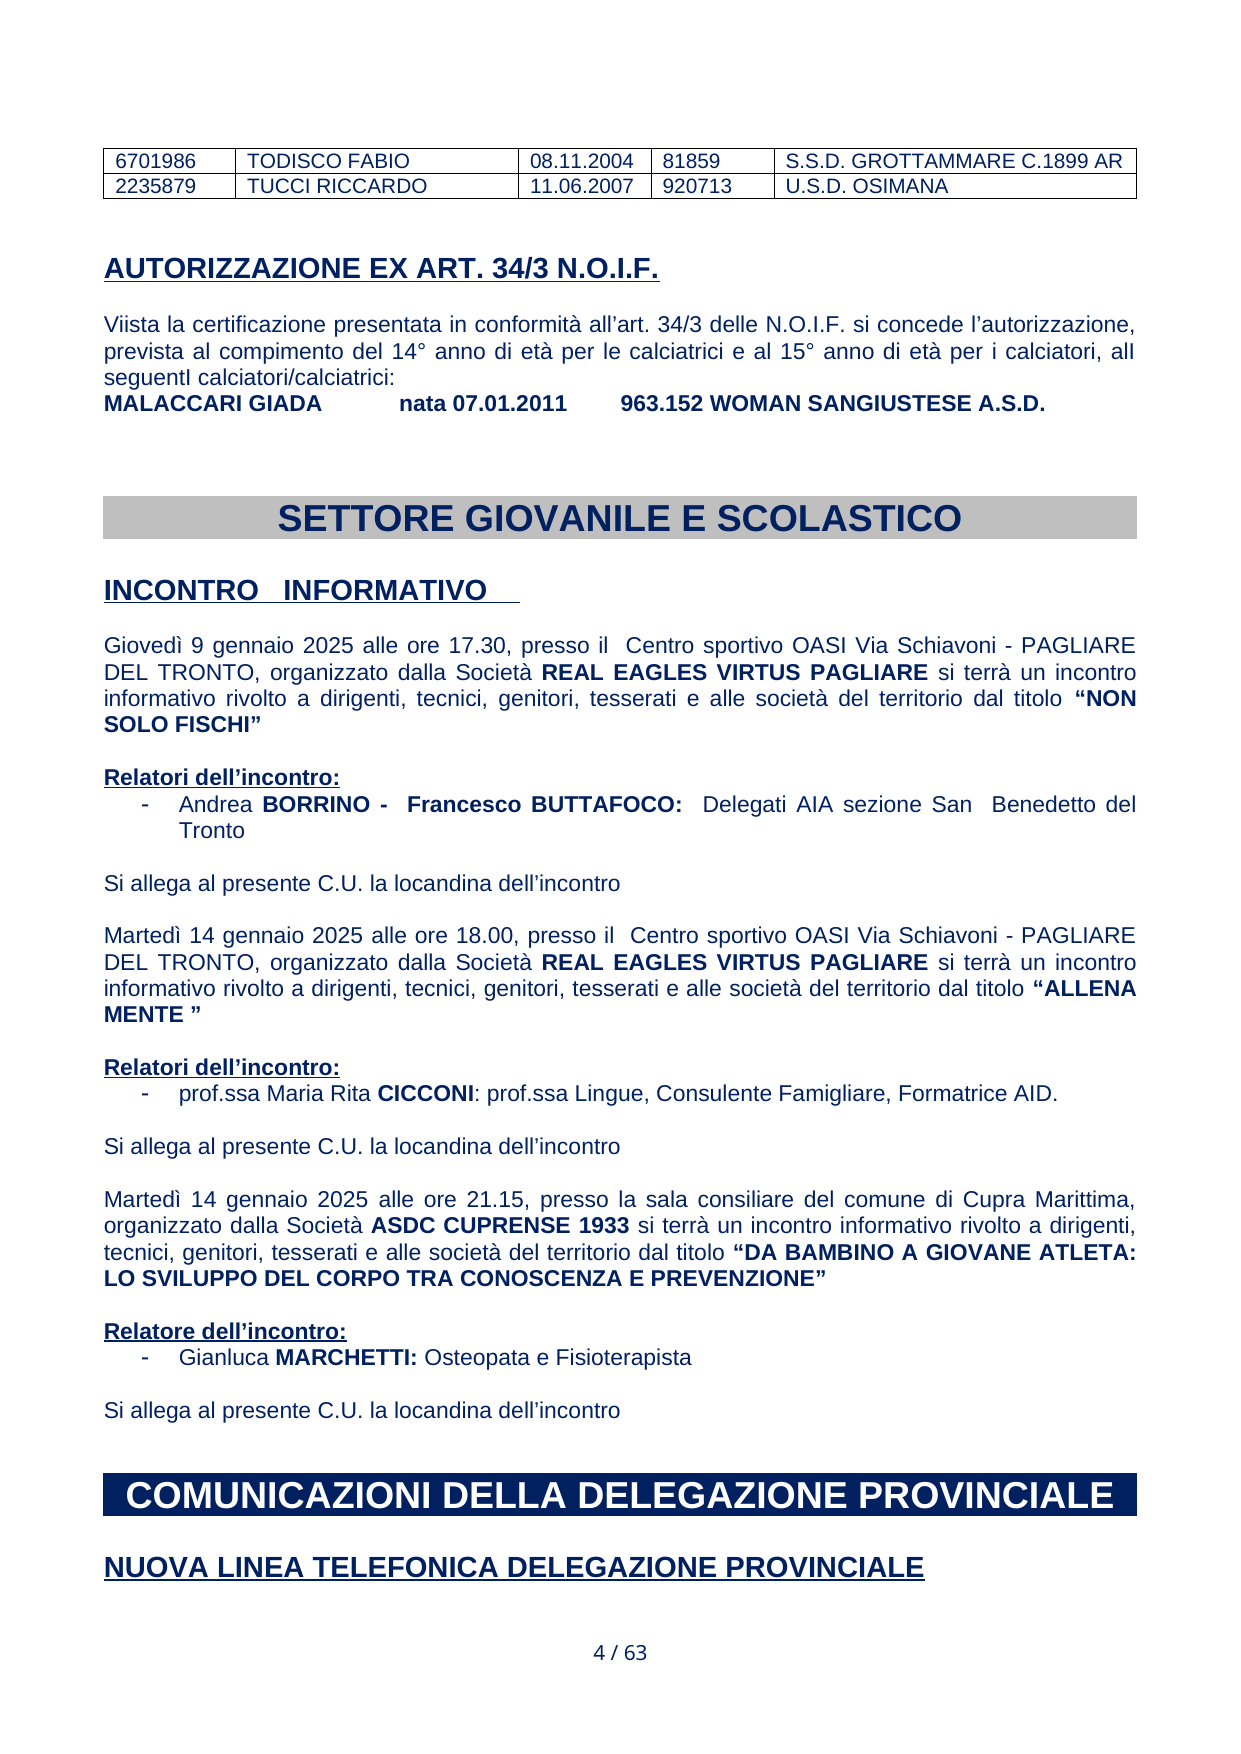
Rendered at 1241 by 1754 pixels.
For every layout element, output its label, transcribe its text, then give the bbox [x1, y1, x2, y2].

text AUTORIZZAZIONE EX ART. 34/3 N.O.I.F. [103, 251, 1137, 285]
table_cell TODISCO FABIO [236, 149, 518, 173]
text Si allega al presente C.U. la locandina dell’incontro [103, 869, 1137, 896]
table_cell U.S.D. OSIMANA [775, 174, 1136, 198]
text Relatori dell’incontro: [103, 764, 1137, 791]
table_cell 920713 [652, 174, 774, 198]
table_cell S.S.D. GROTTAMMARE C.1899 AR [775, 149, 1136, 173]
text Viista la certificazione presentata in conformità all’art. 34/3 delle N.O.I.F. si concede l’autorizzazione, prevista al compimento del 14° anno di età per le calciatrici e al 15° anno di età per i calciatori, alI seguentI calciatori/calciatrici: [103, 311, 1137, 390]
table_cell 2235879 [104, 174, 235, 198]
list prof.ssa Maria Rita CICCONI: prof.ssa Lingue, Consulente Famigliare, Formatrice AID. [141, 1080, 1137, 1107]
list Gianluca MARCHETTI: Osteopata e Fisioterapista [141, 1344, 1137, 1370]
text Si allega al presente C.U. la locandina dell’incontro [103, 1133, 1137, 1159]
text Giovedì 9 gennaio 2025 alle ore 17.30, presso il Centro sportivo OASI Via Schiavoni - PAGLIARE DEL TRONTO, organizzato dalla Società REAL EAGLES VIRTUS PAGLIARE si terrà un incontro informativo rivolto a dirigenti, tecnici, genitori, tesserati e alle società del territorio dal titolo “NON SOLO FISCHI” [103, 632, 1137, 738]
text Martedì 14 gennaio 2025 alle ore 18.00, presso il Centro sportivo OASI Via Schiavoni - PAGLIARE DEL TRONTO, organizzato dalla Società REAL EAGLES VIRTUS PAGLIARE si terrà un incontro informativo rivolto a dirigenti, tecnici, genitori, tesserati e alle società del territorio dal titolo “ALLENA MENTE ” [103, 922, 1137, 1028]
text Si allega al presente C.U. la locandina dell’incontro [103, 1397, 1137, 1423]
text Relatori dell’incontro: [103, 1054, 1137, 1080]
text Martedì 14 gennaio 2025 alle ore 21.15, presso la sala consiliare del comune di Cupra Marittima, organizzato dalla Società ASDC CUPRENSE 1933 si terrà un incontro informativo rivolto a dirigenti, tecnici, genitori, tesserati e alle società del territorio dal titolo “DA BAMBINO A GIOVANE ATLETA: LO SVILUPPO DEL CORPO TRA CONOSCENZA E PREVENZIONE” [103, 1186, 1137, 1291]
text INCONTRO INFORMATIVO [103, 572, 1137, 606]
table_cell TUCCI RICCARDO [236, 174, 518, 198]
text MALACCARI GIADA nata 07.01.2011 963.152 WOMAN SANGIUSTESE A.S.D. [103, 390, 1137, 417]
text SETTORE GIOVANILE E SCOLASTICO [103, 496, 1137, 539]
table_cell 81859 [652, 149, 774, 173]
table_cell 11.06.2007 [519, 174, 651, 198]
text COMUNICAZIONI DELLA DELEGAZIONE PROVINCIALE [103, 1473, 1137, 1516]
table_cell 08.11.2004 [519, 149, 651, 173]
text Relatore dell’incontro: [103, 1318, 1137, 1344]
list Andrea BORRINO - Francesco BUTTAFOCO: Delegati AIA sezione San Benedetto del Tronto [141, 791, 1137, 843]
text NUOVA LINEA TELEFONICA DELEGAZIONE PROVINCIALE [103, 1550, 1137, 1583]
table_cell 6701986 [104, 149, 235, 173]
